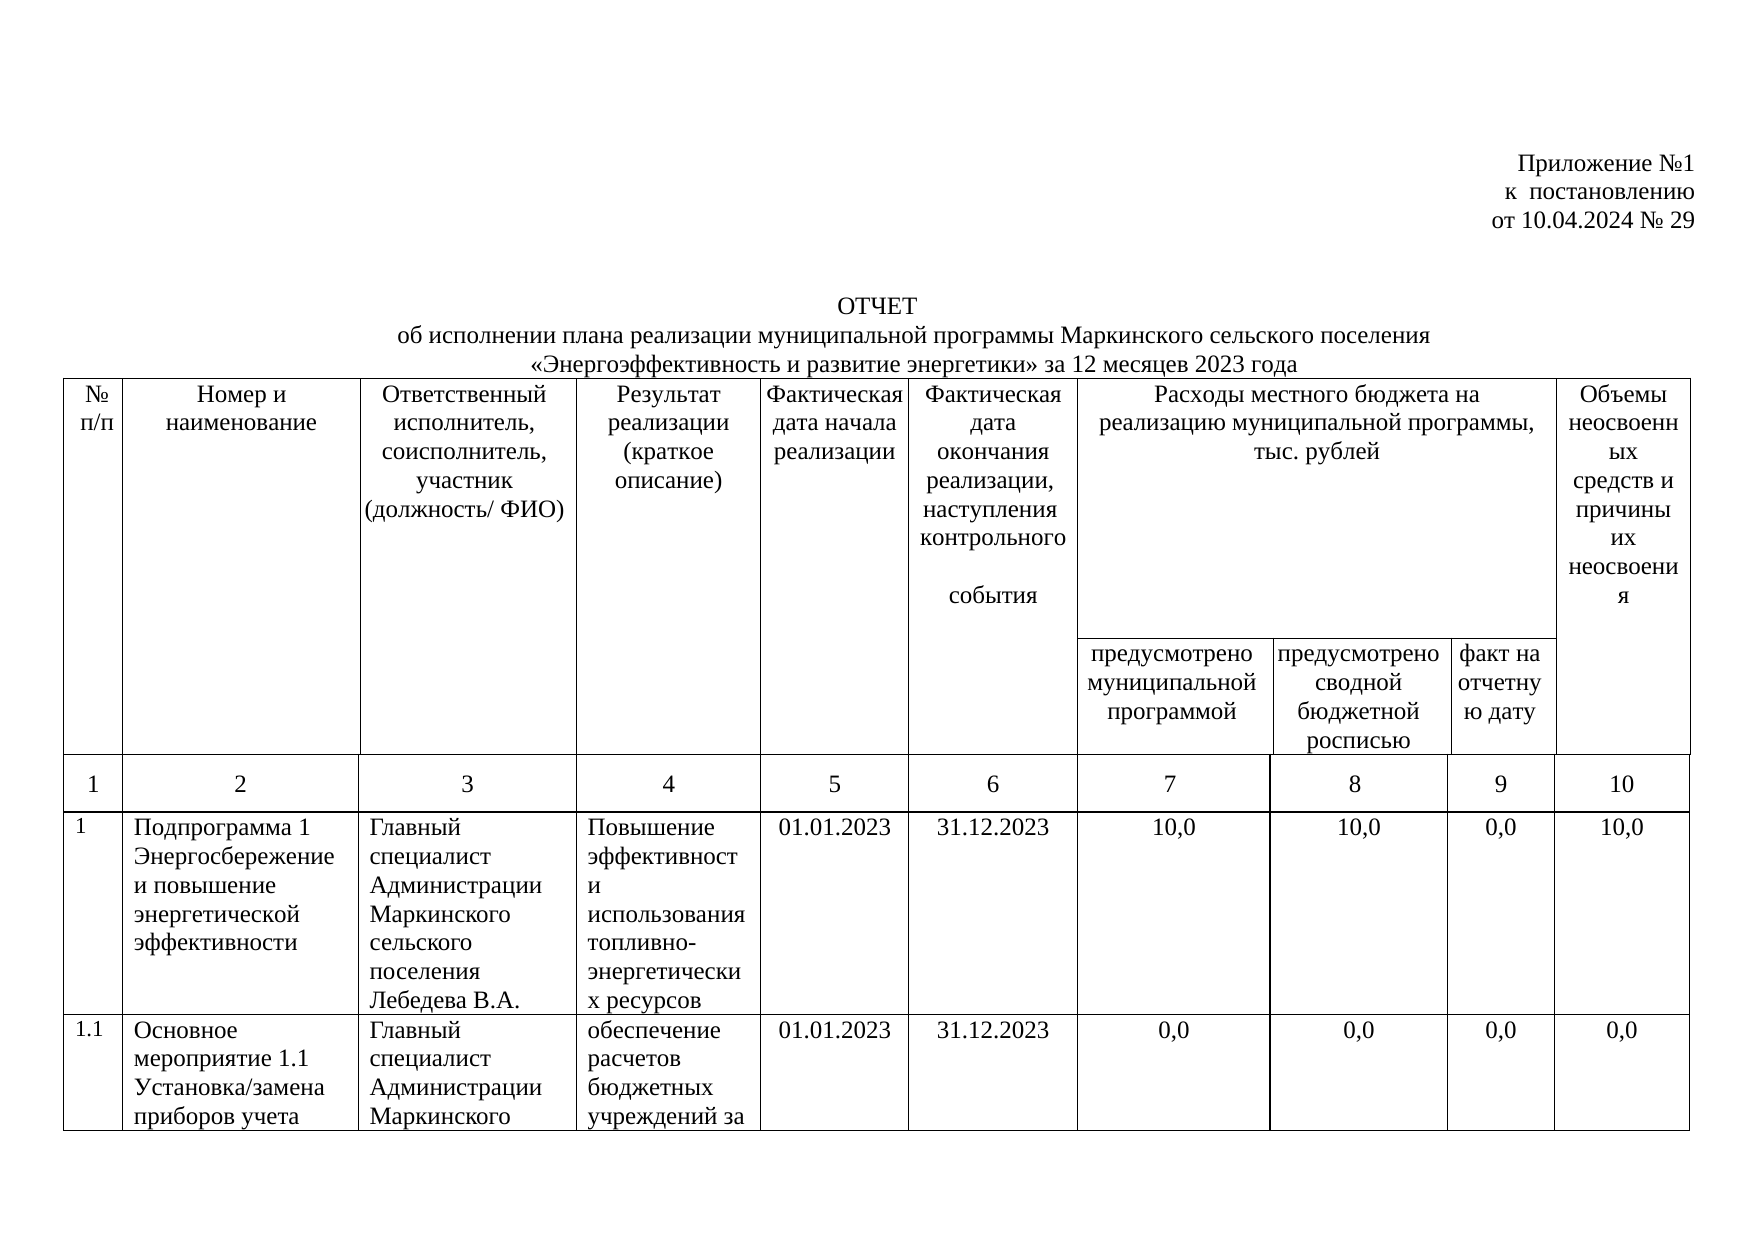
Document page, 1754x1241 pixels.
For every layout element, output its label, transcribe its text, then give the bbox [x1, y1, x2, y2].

table_cell 8 [1271, 755, 1447, 811]
table_header Номер и наименование [123, 379, 360, 753]
table_cell предусмотрено сводной бюджетной росписью [1274, 639, 1451, 753]
table_header Фактическая дата начала реализации [761, 379, 908, 753]
table_cell 6 [909, 755, 1077, 811]
table_cell 10,0 [1555, 813, 1689, 1014]
table_cell 0,0 [1555, 1015, 1689, 1130]
table_cell Подпрограмма 1 Энергосбережение и повышение энергетической эффективности [123, 813, 358, 1014]
table_cell 01.01.2023 [761, 813, 908, 1014]
table_cell предусмотрено муниципальной программой [1078, 639, 1273, 753]
table_header Ответственный исполнитель, соисполнитель, участник (должность/ ФИО) [361, 379, 576, 753]
table_header Расходы местного бюджета на реализацию муниципальной программы, тыс. рублей [1078, 379, 1556, 637]
table_cell 10,0 [1271, 813, 1447, 1014]
table_cell 01.01.2023 [761, 1015, 908, 1130]
table_cell 3 [359, 755, 576, 811]
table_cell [359, 1015, 576, 1130]
table_cell 1.1 [64, 1015, 122, 1130]
table_cell [909, 638, 1077, 753]
table_cell 2 [123, 755, 358, 811]
table_cell 9 [1448, 755, 1554, 811]
table_cell 10 [1555, 755, 1689, 811]
table_header № п/п [64, 379, 122, 753]
text от 10.04.2024 № 29 [72, 205, 1695, 234]
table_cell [577, 1015, 760, 1130]
table_header Объемы неосвоенных средств и причины их неосвоения [1557, 379, 1690, 637]
table_cell 1 [64, 755, 122, 811]
table_cell 7 [1078, 755, 1269, 811]
text к постановлению [72, 176, 1695, 205]
text «Энергоэффективность и развитие энергетики» за 12 месяцев 2023 года [59, 349, 1695, 378]
table_cell 0,0 [1078, 1015, 1269, 1130]
table_cell 5 [761, 755, 908, 811]
table_header Фактическая дата окончания реализации, наступления контрольного события [909, 379, 1077, 637]
subtitle Приложение №1 [59, 148, 1695, 176]
table_cell 0,0 [1271, 1015, 1447, 1130]
table_cell 4 [577, 755, 760, 811]
table_cell Главный специалист Администрации Маркинского сельского поселения Лебедева В.А. [359, 813, 576, 1014]
table_cell 0,0 [1448, 813, 1554, 1014]
table_cell Повышение эффективности использования топливно- энергетических ресурсов [577, 813, 760, 1014]
table_cell факт на отчетную дату [1452, 639, 1556, 753]
table_cell 0,0 [1448, 1015, 1554, 1130]
text об исполнении плана реализации муниципальной программы Маркинского сельского поселения [59, 320, 1695, 349]
text ОТЧЕТ [59, 291, 1695, 320]
table_cell 31.12.2023 [909, 1015, 1077, 1130]
table_cell 1 [64, 813, 122, 1014]
table_cell [1557, 638, 1690, 753]
table_header Результат реализации (краткое описание) [577, 379, 760, 753]
table_cell 31.12.2023 [909, 813, 1077, 1014]
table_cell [123, 1015, 358, 1130]
table_cell 10,0 [1078, 813, 1269, 1014]
